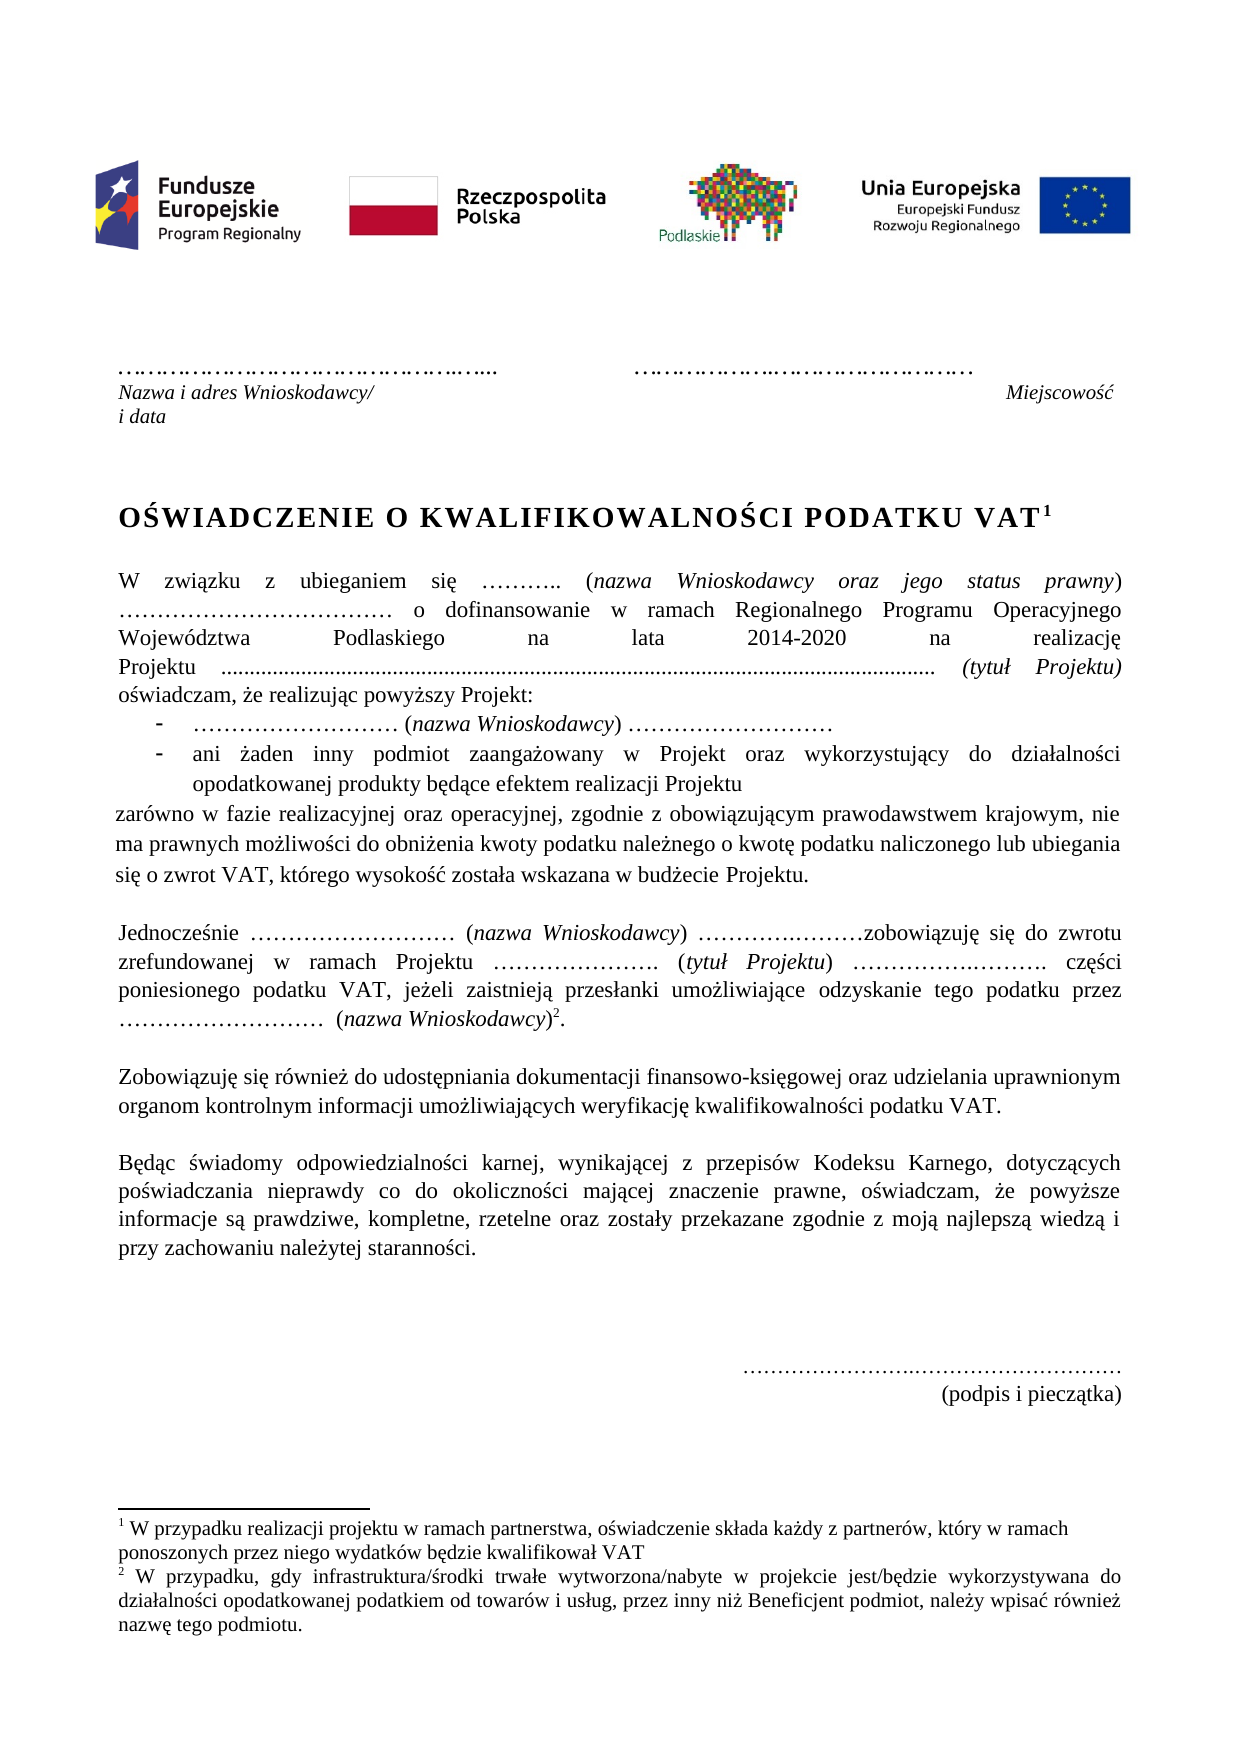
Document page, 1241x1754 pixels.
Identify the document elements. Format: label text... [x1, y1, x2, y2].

table_header [831, 147, 1156, 265]
text Nazwa i adres Wnioskodawcy/ Miejscowość i data [118, 380, 1122, 428]
list ani żaden inny podmiot zaangażowany w Projekt oraz wykorzystujący do działalności opodatkowanej produkty będące efektem realizacji Projektu [155, 740, 1122, 796]
text OŚWIADCZENIE O KWALIFIKOWALNOŚCI PODATKU VAT [118, 500, 1122, 534]
table_header [84, 147, 327, 265]
text ……………………………………….…... ……………….……………………… [118, 351, 1122, 380]
text W związku z ubieganiem się ……….. (nazwa Wnioskodawcy oraz jego status prawny) ……………………………… o dofinansowanie w ramach Regionalnego Programu Operacyjnego Województwa Podlaskiego na lata 2014-2020 na realizację Projektu ............................................................................................................................. (tytuł Projektu) oświadczam, że realizując powyższy Projekt: [118, 567, 1122, 707]
picture [95, 160, 316, 250]
picture [842, 158, 1150, 252]
text Zobowiązuję się również do udostępniania dokumentacji finansowo-księgowej oraz udzielania uprawnionym organom kontrolnym informacji umożliwiających weryfikację kwalifikowalności podatku VAT. [118, 1063, 1122, 1118]
list ……………………… (nazwa Wnioskodawcy) ……………………… [155, 709, 1122, 736]
picture [636, 155, 819, 255]
text Jednocześnie ……………………… (nazwa Wnioskodawcy) ………….………zobowiązuję się do zwrotu zrefundowanej w ramach Projektu …………………. (tytuł Projektu) …………….………. części poniesionego podatku VAT, jeżeli zaistnieją przesłanki umożliwiające odzyskanie tego podatku przez ……………………… (nazwa Wnioskodawcy). [118, 919, 1122, 1031]
text …………………….………………………… [568, 1354, 1122, 1378]
text zarówno w fazie realizacyjnej oraz operacyjnej, zgodnie z obowiązującym prawodawstwem krajowym, nie ma prawnych możliwości do obniżenia kwoty podatku należnego o kwotę podatku naliczonego lub ubiegania się o zwrot VAT, którego wysokość została wskazana w budżecie Projektu. [115, 800, 1122, 887]
table_header [625, 147, 831, 265]
table_header [327, 147, 624, 265]
picture [340, 156, 611, 254]
text Będąc świadomy odpowiedzialności karnej, wynikającej z przepisów Kodeksu Karnego, dotyczących poświadczania nieprawdy co do okoliczności mającej znaczenie prawne, oświadczam, że powyższe informacje są prawdziwe, kompletne, rzetelne oraz zostały przekazane zgodnie z moją najlepszą wiedzą i przy zachowaniu należytej staranności. [118, 1148, 1122, 1260]
text (podpis i pieczątka) [568, 1379, 1122, 1406]
